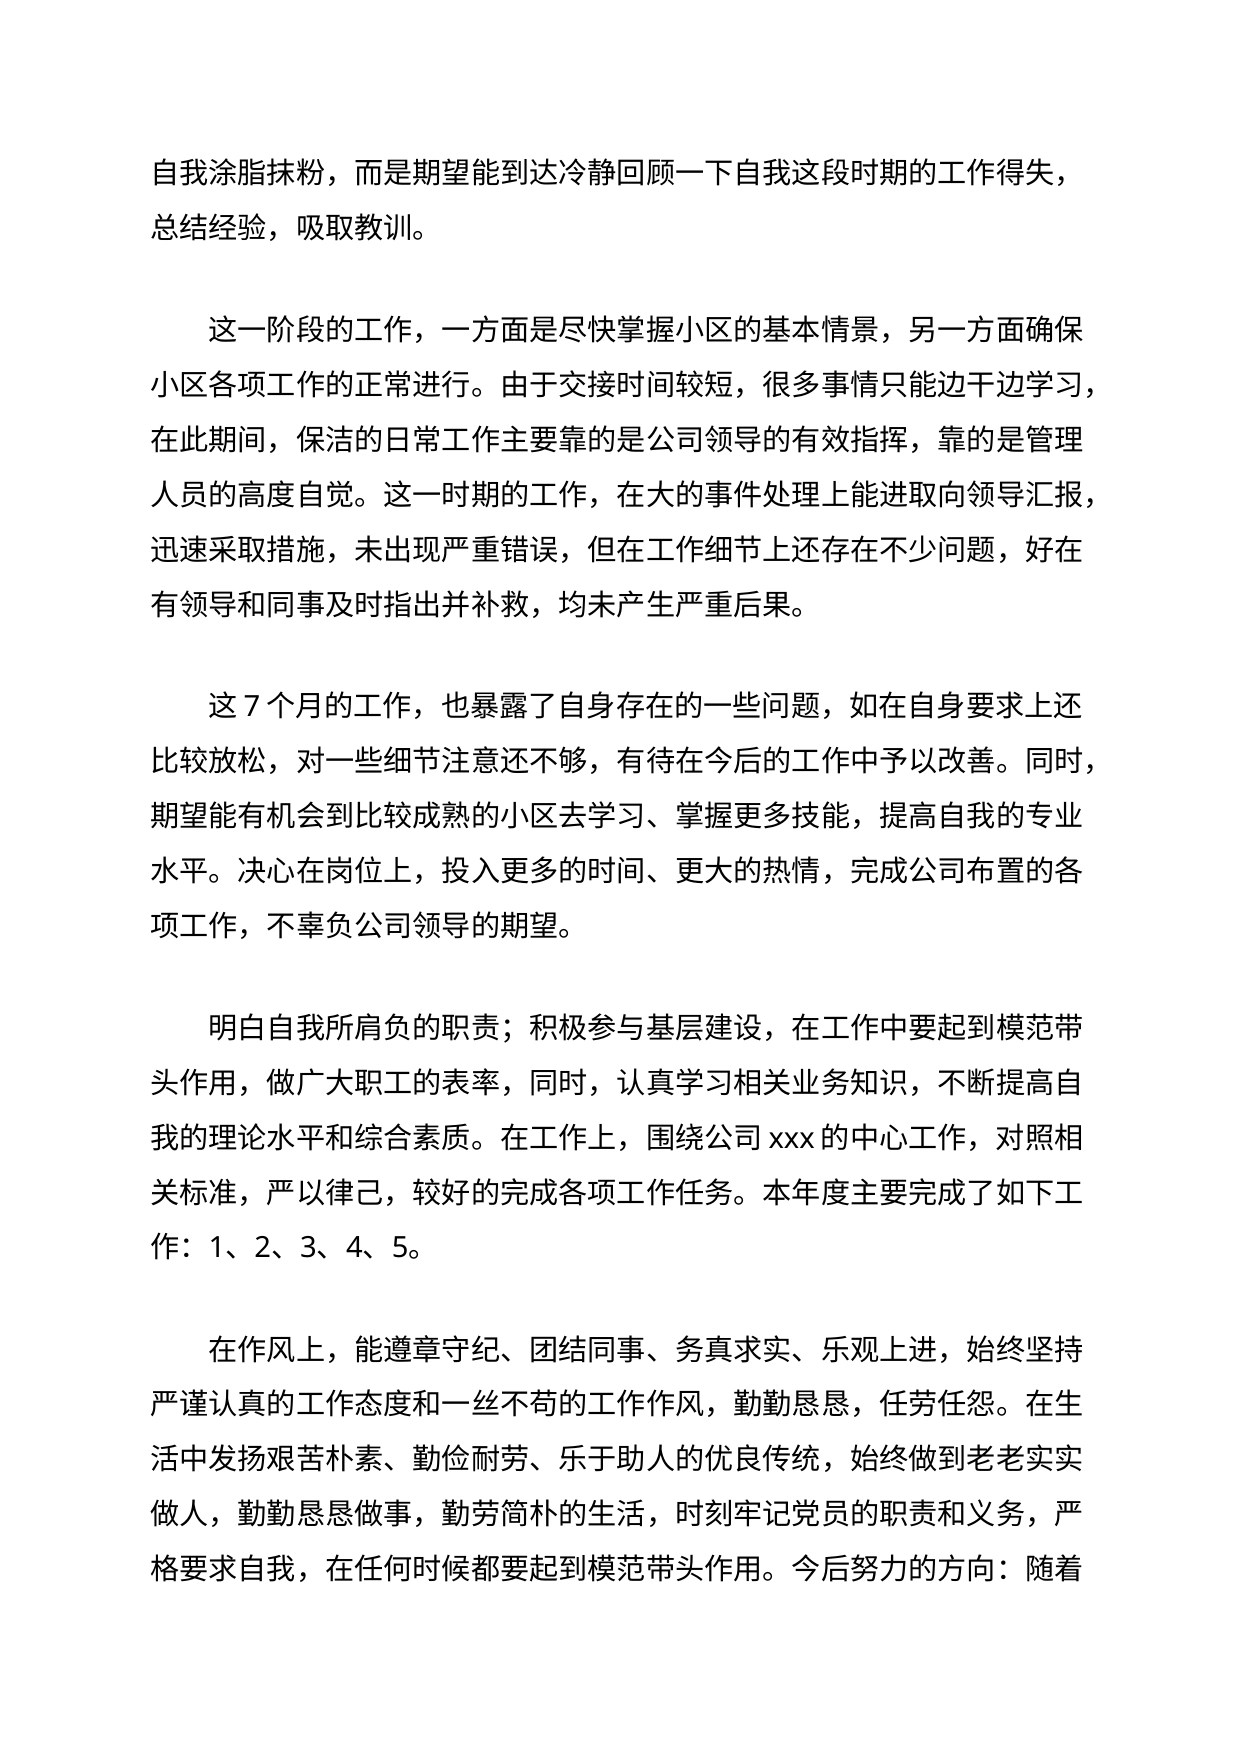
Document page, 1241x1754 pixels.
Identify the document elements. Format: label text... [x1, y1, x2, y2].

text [150, 1326, 1090, 1588]
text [150, 150, 1090, 247]
text 这7个月的工作，也暴露了自身存在的一些问题，如在自身要求上还比较放松，对一些细节注意还不够，有待在今后的工作中予以改善。同时，期望能有机会到比较成熟的小区去学习、掌握更多技能，提高自我的专业水平。决心在岗位上，投入更多的时间、更大的热情，完成公司布置的各项工作，不辜负公司领导的期望。 [150, 683, 1090, 945]
text 这一阶段的工作，一方面是尽快掌握小区的基本情景，另一方面确保小区各项工作的正常进行。由于交接时间较短，很多事情只能边干边学习，在此期间，保洁的日常工作主要靠的是公司领导的有效指挥，靠的是管理人员的高度自觉。这一时期的工作，在大的事件处理上能进取向领导汇报，迅速采取措施，未出现严重错误，但在工作细节上还存在不少问题，好在有领导和同事及时指出并补救，均未产生严重后果。 [150, 307, 1090, 623]
text 明白自我所肩负的职责；积极参与基层建设，在工作中要起到模范带头作用，做广大职工的表率，同时，认真学习相关业务知识，不断提高自我的理论水平和综合素质。在工作上，围绕公司xxx的中心工作，对照相关标准，严以律己，较好的完成各项工作任务。本年度主要完成了如下工作：1、2、3、4、5。 [150, 1004, 1090, 1266]
